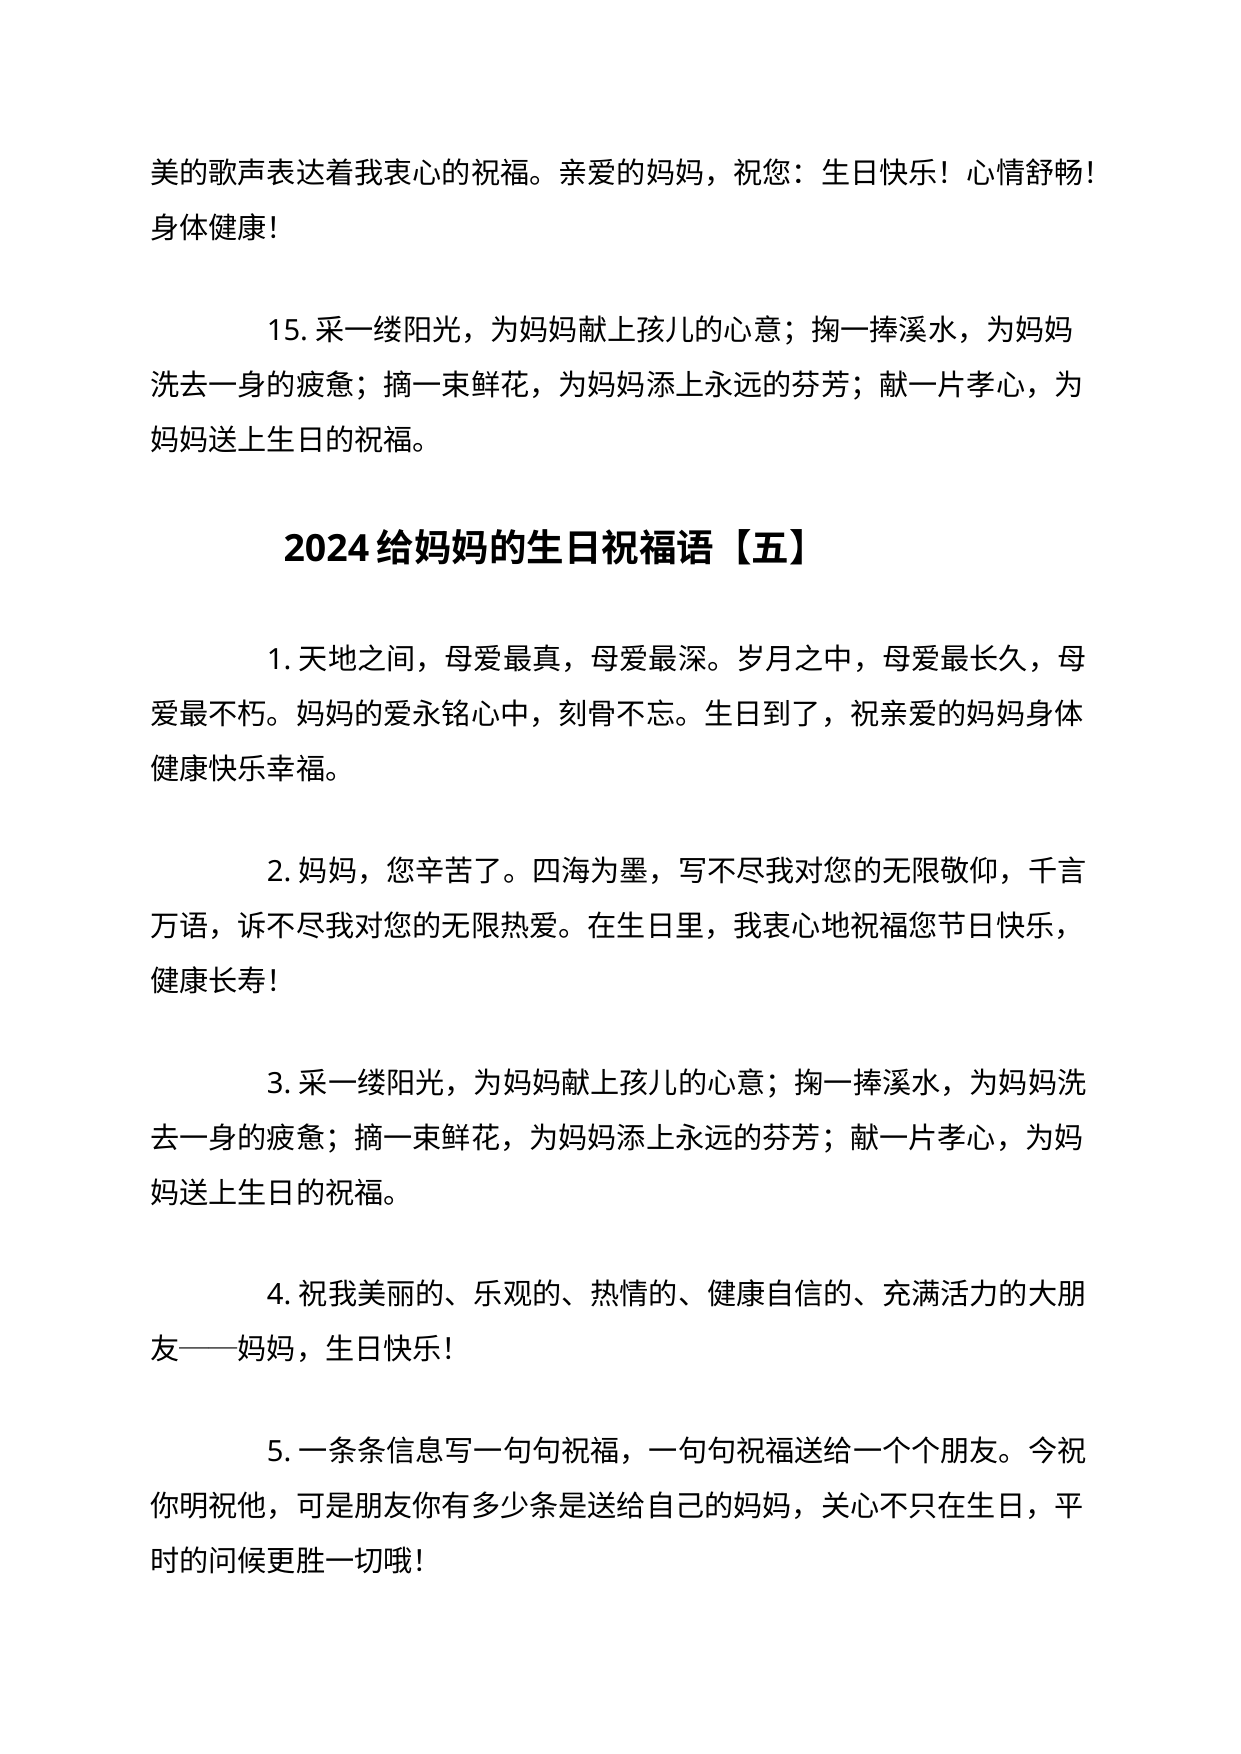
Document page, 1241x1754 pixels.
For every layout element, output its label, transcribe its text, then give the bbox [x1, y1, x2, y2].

text 4. 祝我美丽的、乐观的、热情的、健康自信的、充满活力的大朋友──妈妈，生日快乐！ [150, 1271, 1090, 1368]
text 2024给妈妈的生日祝福语【五】 [150, 518, 1090, 573]
text 1. 天地之间，母爱最真，母爱最深。岁月之中，母爱最长久，母爱最不朽。妈妈的爱永铭心中，刻骨不忘。生日到了，祝亲爱的妈妈身体健康快乐幸福。 [150, 636, 1090, 788]
text 2. 妈妈，您辛苦了。四海为墨，写不尽我对您的无限敬仰，千言万语，诉不尽我对您的无限热爱。在生日里，我衷心地祝福您节日快乐，健康长寿！ [150, 848, 1090, 1000]
text 3. 采一缕阳光，为妈妈献上孩儿的心意；掬一捧溪水，为妈妈洗去一身的疲惫；摘一束鲜花，为妈妈添上永远的芬芳；献一片孝心，为妈妈送上生日的祝福。 [150, 1059, 1090, 1211]
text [150, 150, 1090, 247]
text 5. 一条条信息写一句句祝福，一句句祝福送给一个个朋友。今祝你明祝他，可是朋友你有多少条是送给自己的妈妈，关心不只在生日，平时的问候更胜一切哦！ [150, 1428, 1090, 1580]
text 15. 采一缕阳光，为妈妈献上孩儿的心意；掬一捧溪水，为妈妈洗去一身的疲惫；摘一束鲜花，为妈妈添上永远的芬芳；献一片孝心，为妈妈送上生日的祝福。 [150, 307, 1090, 459]
